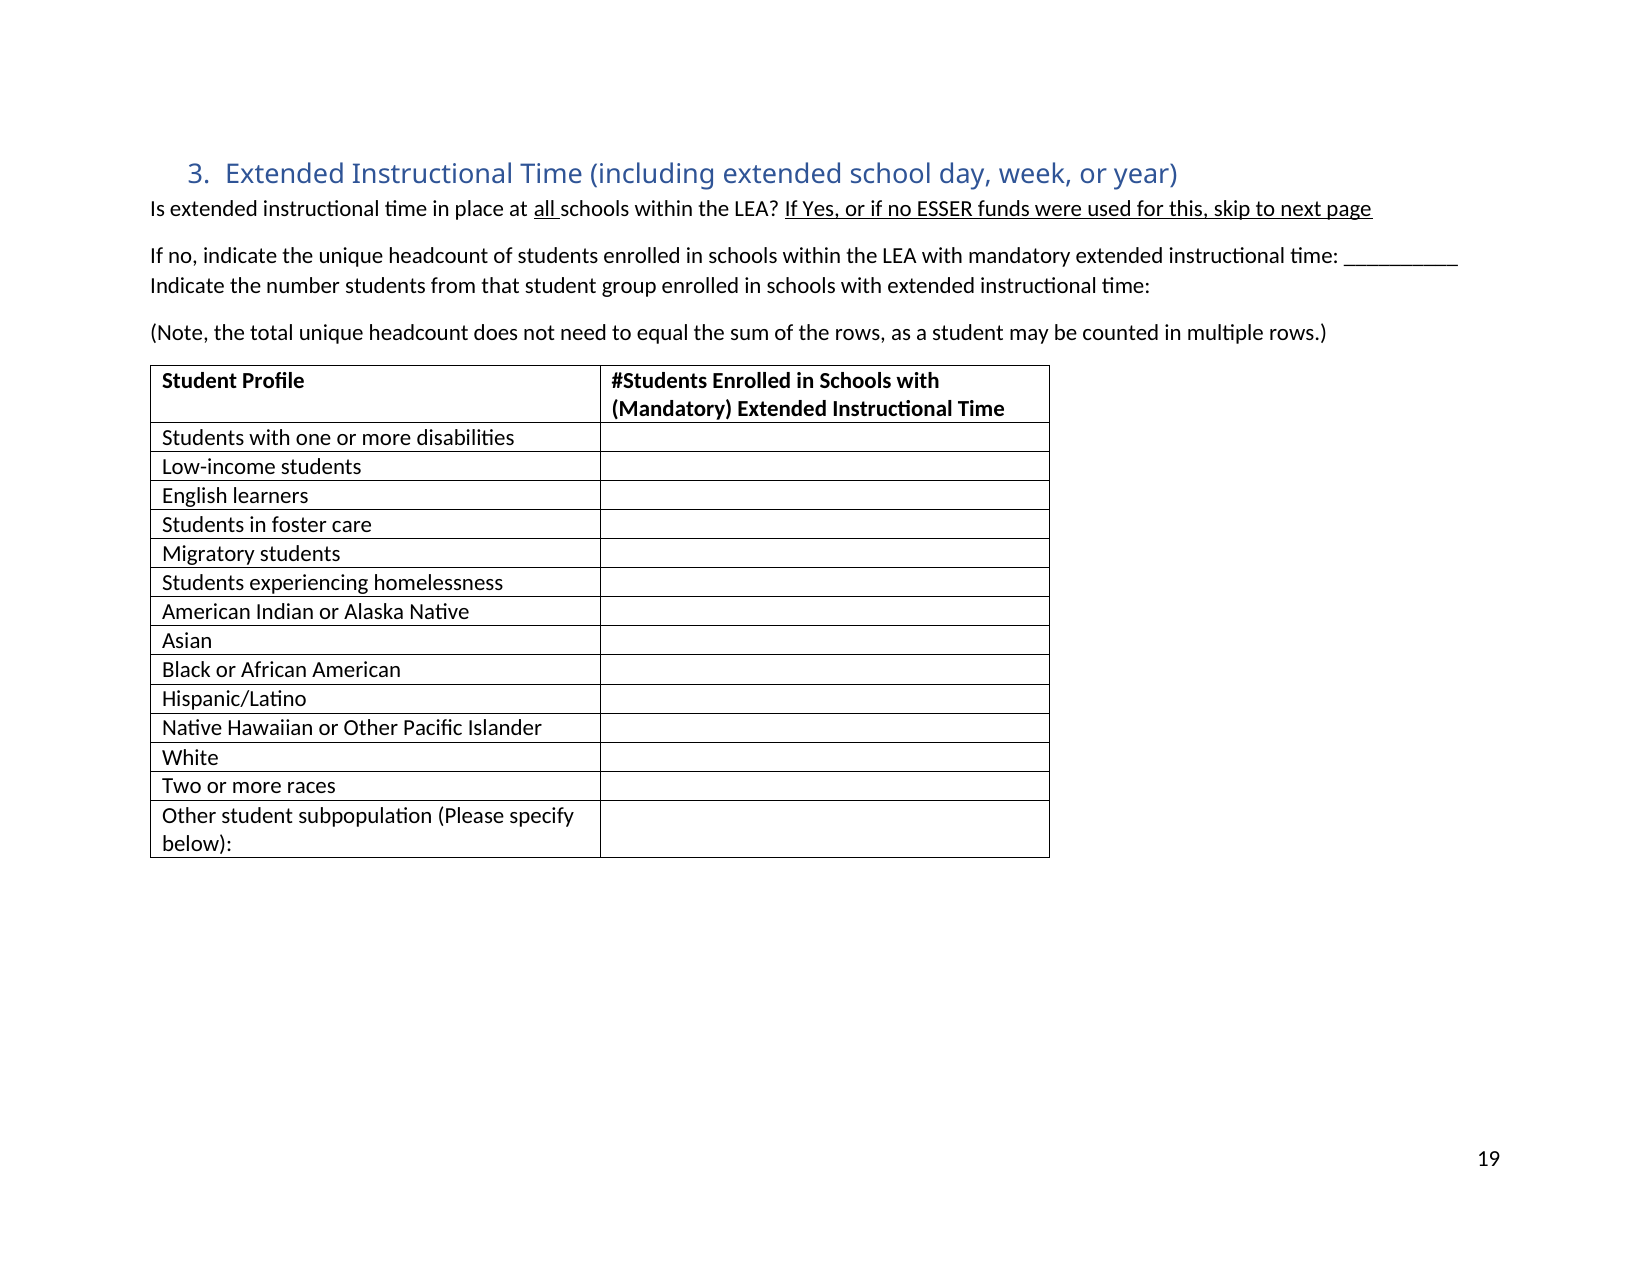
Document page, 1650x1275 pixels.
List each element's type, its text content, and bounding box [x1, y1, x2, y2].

table_cell Hispanic/Latino [151, 685, 600, 712]
table_cell [601, 510, 1049, 538]
table_cell [601, 568, 1049, 596]
table_cell [601, 801, 1049, 857]
table_cell [601, 539, 1049, 567]
table_cell White [151, 743, 600, 771]
table_cell [601, 714, 1049, 742]
table_cell [601, 452, 1049, 480]
table_cell Students in foster care [151, 510, 600, 538]
table_cell American Indian or Alaska Native [151, 597, 600, 625]
table_cell Other student subpopulation (Please specify below): [151, 801, 600, 857]
table_header Student Profile [151, 366, 600, 422]
subtitle Extended Instructional Time (including extended school day, week, or year) [187, 154, 1500, 191]
table_cell Low-income students [151, 452, 600, 480]
table_cell Two or more races [151, 772, 600, 800]
table_cell [601, 772, 1049, 800]
text Is extended instructional time in place at all schools within the LEA? If Yes, or if no ESSER funds were used for this, skip to next page [150, 194, 1500, 222]
table_cell Migratory students [151, 539, 600, 567]
table_cell Native Hawaiian or Other Pacific Islander [151, 714, 600, 742]
table_cell English learners [151, 481, 600, 509]
table_cell [601, 685, 1049, 712]
table_cell Students experiencing homelessness [151, 568, 600, 596]
table_header #Students Enrolled in Schools with (Mandatory) Extended Instructional Time [601, 366, 1049, 422]
table_cell [601, 597, 1049, 625]
text If no, indicate the unique headcount of students enrolled in schools within the LEA with mandatory extended instructional time: __________ Indicate the number students from that student group enrolled in schools with extended instructional time: [150, 241, 1500, 299]
table_cell Students with one or more disabilities [151, 423, 600, 451]
table_cell [601, 423, 1049, 451]
table_cell Black or African American [151, 655, 600, 683]
table_cell [601, 481, 1049, 509]
table_cell [601, 743, 1049, 771]
table_cell [601, 655, 1049, 683]
table_cell [601, 626, 1049, 654]
text (Note, the total unique headcount does not need to equal the sum of the rows, as a student may be counted in multiple rows.) [150, 318, 1500, 346]
table_cell Asian [151, 626, 600, 654]
